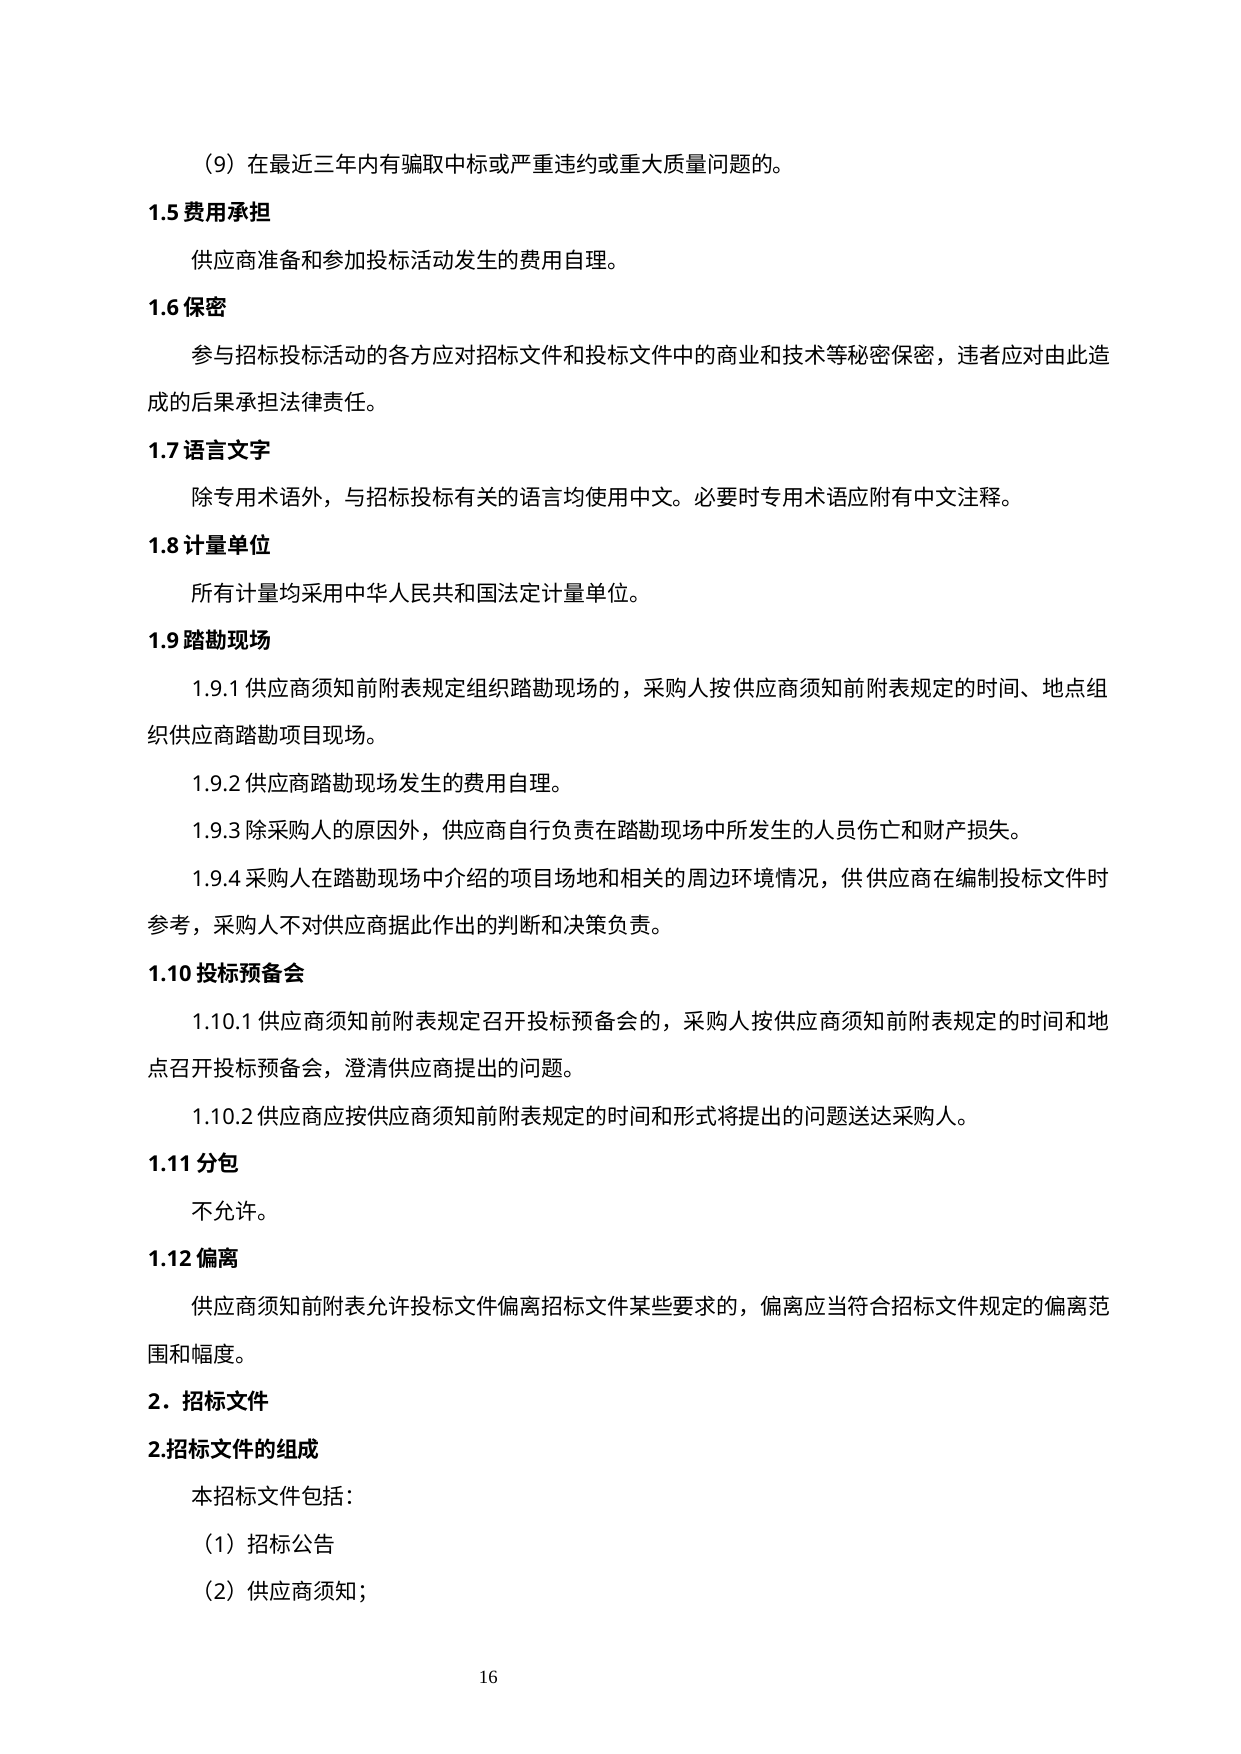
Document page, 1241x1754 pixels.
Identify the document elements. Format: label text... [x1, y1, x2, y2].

text 1.12偏离 [148, 1241, 1110, 1273]
text 1.10.2供应商应按供应商须知前附表规定的时间和形式将提出的问题送达采购人。 [148, 1099, 1110, 1131]
text 1.5费用承担 [148, 195, 1110, 227]
text 1.9.1供应商须知前附表规定组织踏勘现场的，采购人按供应商须知前附表规定的时间、地点组织供应商踏勘项目现场。 [148, 671, 1110, 750]
text 1.7语言文字 [148, 433, 1110, 464]
text 1.9踏勘现场 [148, 623, 1110, 655]
text 1.11分包 [148, 1146, 1110, 1178]
text 2.招标文件的组成 [148, 1432, 1110, 1463]
text 1.9.2供应商踏勘现场发生的费用自理。 [148, 766, 1110, 797]
text 除专用术语外，与招标投标有关的语言均使用中文。必要时专用术语应附有中文注释。 [148, 480, 1110, 512]
text 供应商准备和参加投标活动发生的费用自理。 [148, 243, 1110, 274]
text 1.10.1供应商须知前附表规定召开投标预备会的，采购人按供应商须知前附表规定的时间和地点召开投标预备会，澄清供应商提出的问题。 [148, 1004, 1110, 1083]
text 1.9.3除采购人的原因外，供应商自行负责在踏勘现场中所发生的人员伤亡和财产损失。 [148, 813, 1110, 845]
text 1.10投标预备会 [148, 956, 1110, 988]
text 1.6保密 [148, 290, 1110, 322]
text 不允许。 [148, 1194, 1110, 1226]
text 供应商须知前附表允许投标文件偏离招标文件某些要求的，偏离应当符合招标文件规定的偏离范围和幅度。 [148, 1289, 1110, 1368]
text （9）在最近三年内有骗取中标或严重违约或重大质量问题的。 [148, 147, 1110, 179]
text 参与招标投标活动的各方应对招标文件和投标文件中的商业和技术等秘密保密，违者应对由此造成的后果承担法律责任。 [148, 338, 1110, 417]
text （2）供应商须知； [148, 1574, 1110, 1606]
text 本招标文件包括： [148, 1479, 1110, 1511]
text 1.8计量单位 [148, 528, 1110, 560]
text 1.9.4采购人在踏勘现场中介绍的项目场地和相关的周边环境情况，供供应商在编制投标文件时参考，采购人不对供应商据此作出的判断和决策负责。 [148, 861, 1110, 940]
text 2．招标文件 [148, 1384, 1110, 1416]
text （1）招标公告 [148, 1527, 1110, 1558]
text 所有计量均采用中华人民共和国法定计量单位。 [148, 576, 1110, 607]
